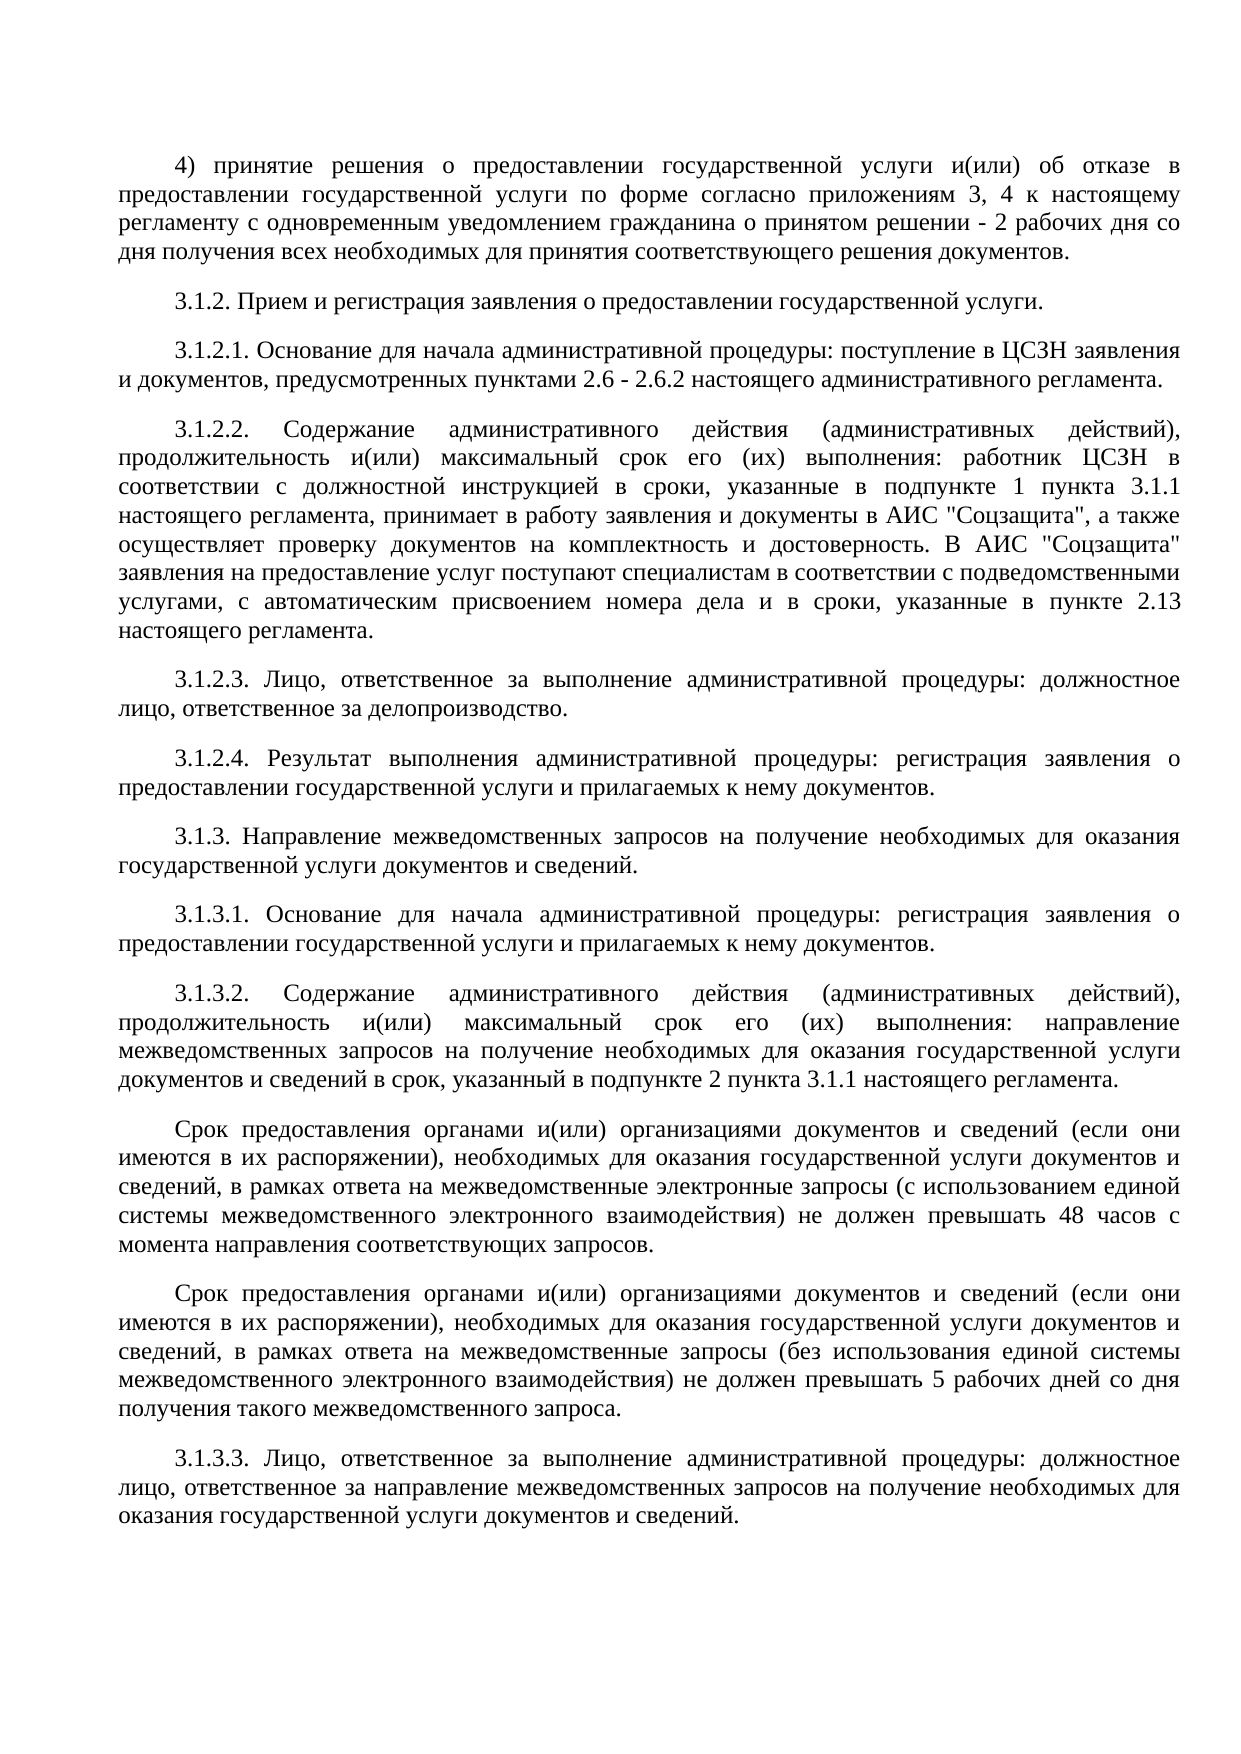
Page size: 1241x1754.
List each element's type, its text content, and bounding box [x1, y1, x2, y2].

text 4) принятие решения о предоставлении государственной услуги и(или) об отказе в предоставлении государственной услуги по форме согласно приложениям 3, 4 к настоящему регламенту с одновременным уведомлением гражданина о принятом решении - 2 рабочих дня со дня получения всех необходимых для принятия соответствующего решения документов. [118, 150, 1181, 265]
text 3.1.2.1. Основание для начала административной процедуры: поступление в ЦСЗН заявления и документов, предусмотренных пунктами 2.6 - 2.6.2 настоящего административного регламента. [118, 335, 1181, 393]
text 3.1.2.2. Содержание административного действия (административных действий), продолжительность и(или) максимальный срок его (их) выполнения: работник ЦСЗН в соответствии с должностной инструкцией в сроки, указанные в подпункте 1 пункта 3.1.1 настоящего регламента, принимает в работу заявления и документы в АИС "Соцзащита", а также осуществляет проверку документов на комплектность и достоверность. В АИС "Соцзащита" заявления на предоставление услуг поступают специалистам в соответствии с подведомственными услугами, с автоматическим присвоением номера дела и в сроки, указанные в пункте 2.13 настоящего регламента. [118, 414, 1181, 644]
text Срок предоставления органами и(или) организациями документов и сведений (если они имеются в их распоряжении), необходимых для оказания государственной услуги документов и сведений, в рамках ответа на межведомственные электронные запросы (с использованием единой системы межведомственного электронного взаимодействия) не должен превышать 48 часов с момента направления соответствующих запросов. [118, 1114, 1181, 1257]
text 3.1.3. Направление межведомственных запросов на получение необходимых для оказания государственной услуги документов и сведений. [118, 821, 1181, 879]
text 3.1.2.4. Результат выполнения административной процедуры: регистрация заявления о предоставлении государственной услуги и прилагаемых к нему документов. [118, 743, 1181, 800]
text 3.1.3.3. Лицо, ответственное за выполнение административной процедуры: должностное лицо, ответственное за направление межведомственных запросов на получение необходимых для оказания государственной услуги документов и сведений. [118, 1443, 1181, 1529]
text 3.1.2.3. Лицо, ответственное за выполнение административной процедуры: должностное лицо, ответственное за делопроизводство. [118, 664, 1181, 722]
text Срок предоставления органами и(или) организациями документов и сведений (если они имеются в их распоряжении), необходимых для оказания государственной услуги документов и сведений, в рамках ответа на межведомственные запросы (без использования единой системы межведомственного электронного взаимодействия) не должен превышать 5 рабочих дней со дня получения такого межведомственного запроса. [118, 1278, 1181, 1422]
text 3.1.3.1. Основание для начала административной процедуры: регистрация заявления о предоставлении государственной услуги и прилагаемых к нему документов. [118, 899, 1181, 957]
text 3.1.3.2. Содержание административного действия (административных действий), продолжительность и(или) максимальный срок его (их) выполнения: направление межведомственных запросов на получение необходимых для оказания государственной услуги документов и сведений в срок, указанный в подпункте 2 пункта 3.1.1 настоящего регламента. [118, 978, 1181, 1093]
text 3.1.2. Прием и регистрация заявления о предоставлении государственной услуги. [118, 286, 1181, 314]
